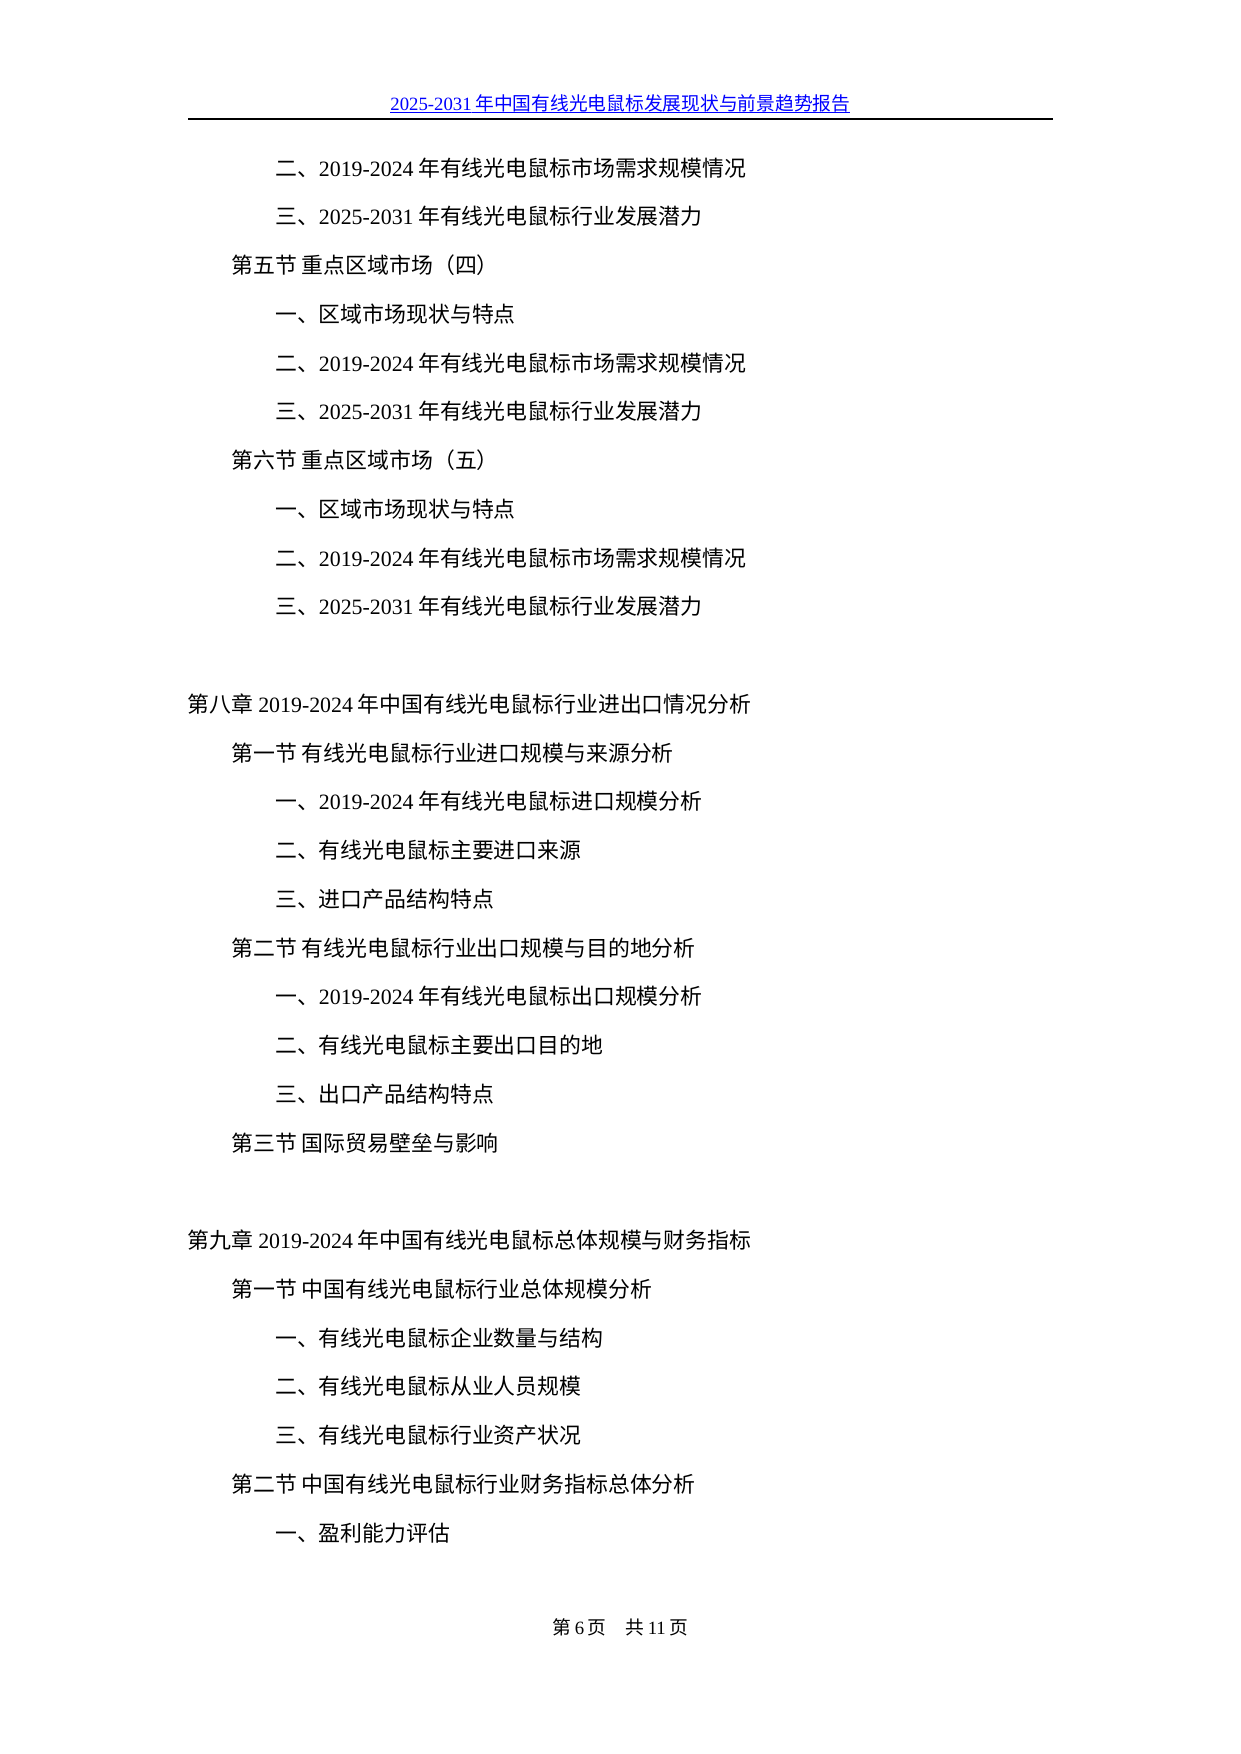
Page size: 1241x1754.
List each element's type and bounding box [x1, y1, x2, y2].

text [187, 150, 1053, 1548]
